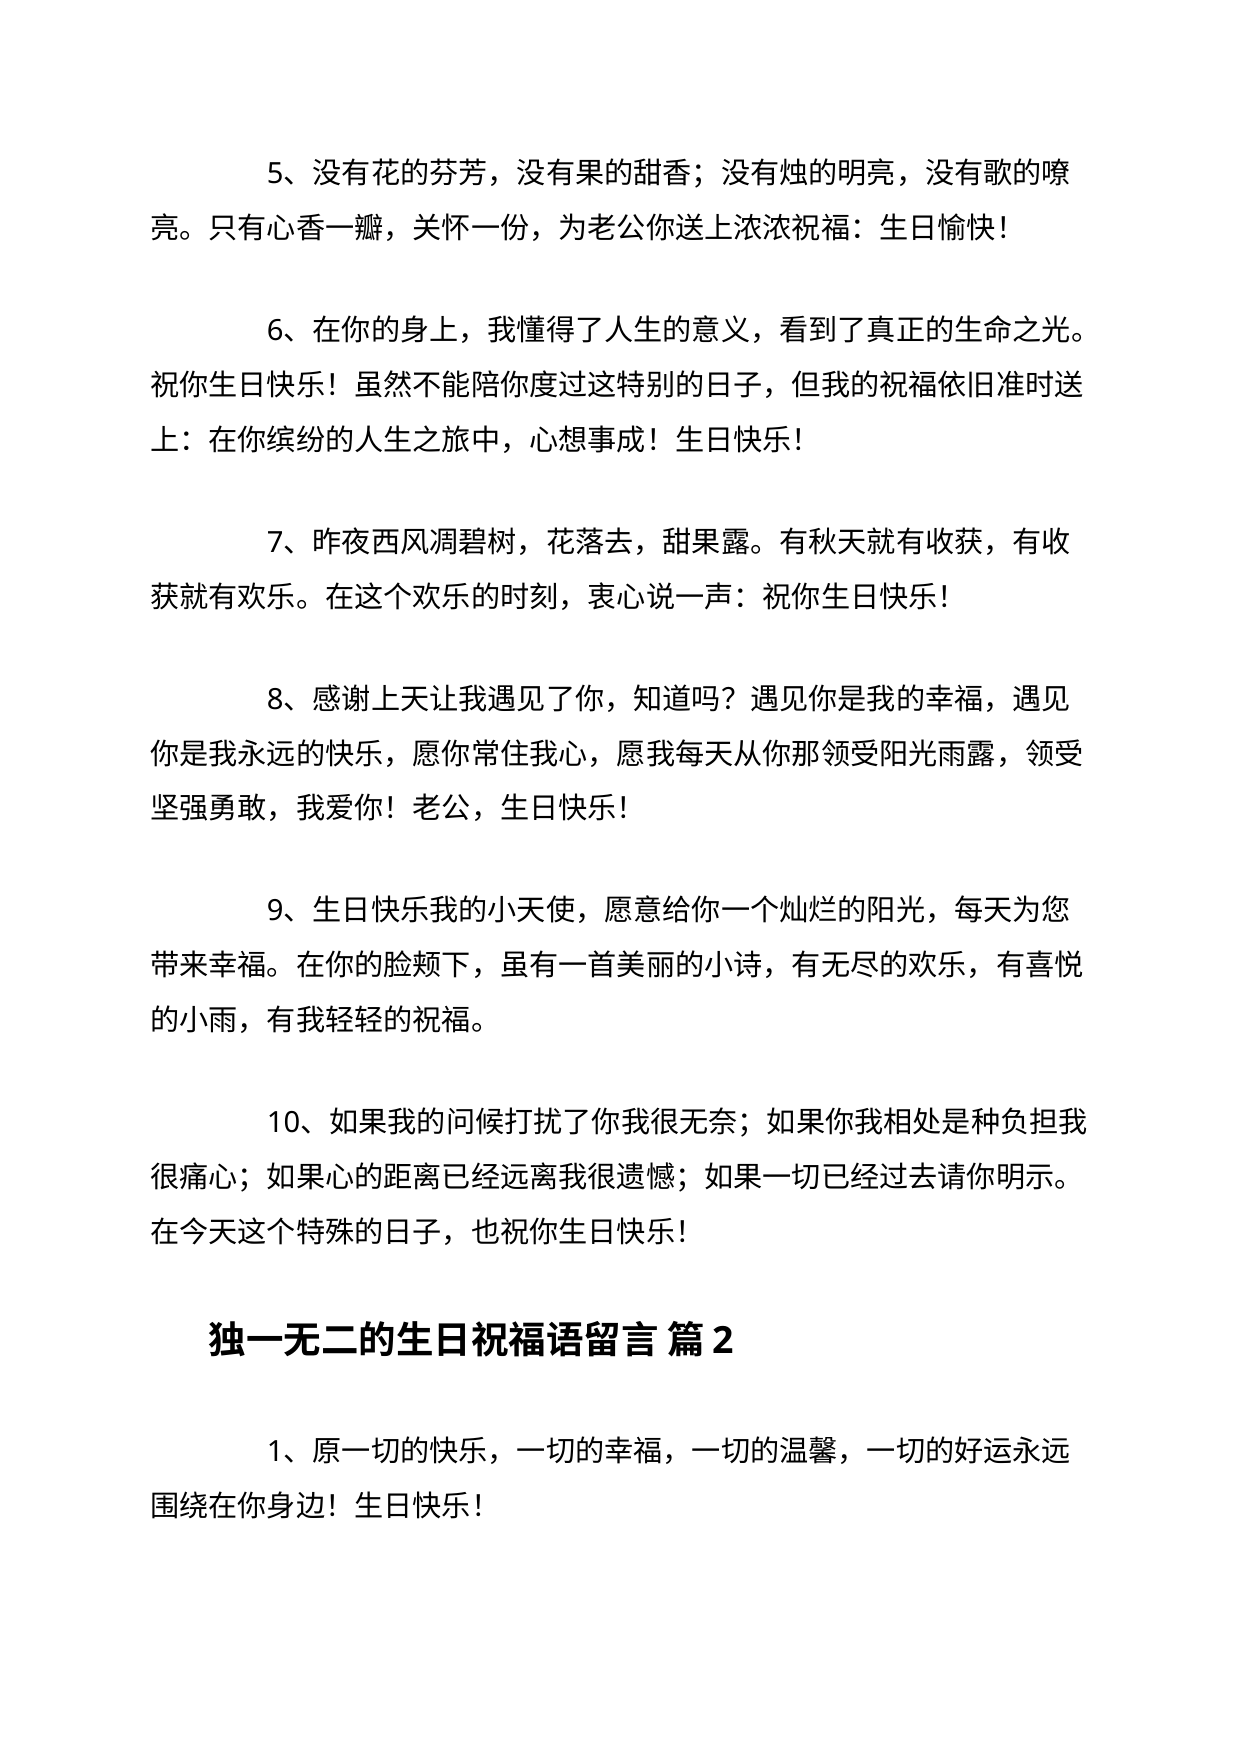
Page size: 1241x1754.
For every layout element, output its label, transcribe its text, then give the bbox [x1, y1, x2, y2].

text 6、在你的身上，我懂得了人生的意义，看到了真正的生命之光。祝你生日快乐！虽然不能陪你度过这特别的日子，但我的祝福依旧准时送上：在你缤纷的人生之旅中，心想事成！生日快乐！ [150, 307, 1090, 459]
text 10、如果我的问候打扰了你我很无奈；如果你我相处是种负担我很痛心；如果心的距离已经远离我很遗憾；如果一切已经过去请你明示。在今天这个特殊的日子，也祝你生日快乐！ [150, 1098, 1090, 1251]
text 独一无二的生日祝福语留言 篇2 [150, 1310, 1090, 1365]
text 7、昨夜西风凋碧树，花落去，甜果露。有秋天就有收获，有收获就有欢乐。在这个欢乐的时刻，衷心说一声：祝你生日快乐！ [150, 518, 1090, 616]
text 5、没有花的芬芳，没有果的甜香；没有烛的明亮，没有歌的嘹亮。只有心香一瓣，关怀一份，为老公你送上浓浓祝福：生日愉快！ [150, 150, 1090, 247]
text 1、原一切的快乐，一切的幸福，一切的温馨，一切的好运永远围绕在你身边！生日快乐！ [150, 1428, 1090, 1525]
text 8、感谢上天让我遇见了你，知道吗？遇见你是我的幸福，遇见你是我永远的快乐，愿你常住我心，愿我每天从你那领受阳光雨露，领受坚强勇敢，我爱你！老公，生日快乐！ [150, 675, 1090, 827]
text 9、生日快乐我的小天使，愿意给你一个灿烂的阳光，每天为您带来幸福。在你的脸颊下，虽有一首美丽的小诗，有无尽的欢乐，有喜悦的小雨，有我轻轻的祝福。 [150, 887, 1090, 1039]
